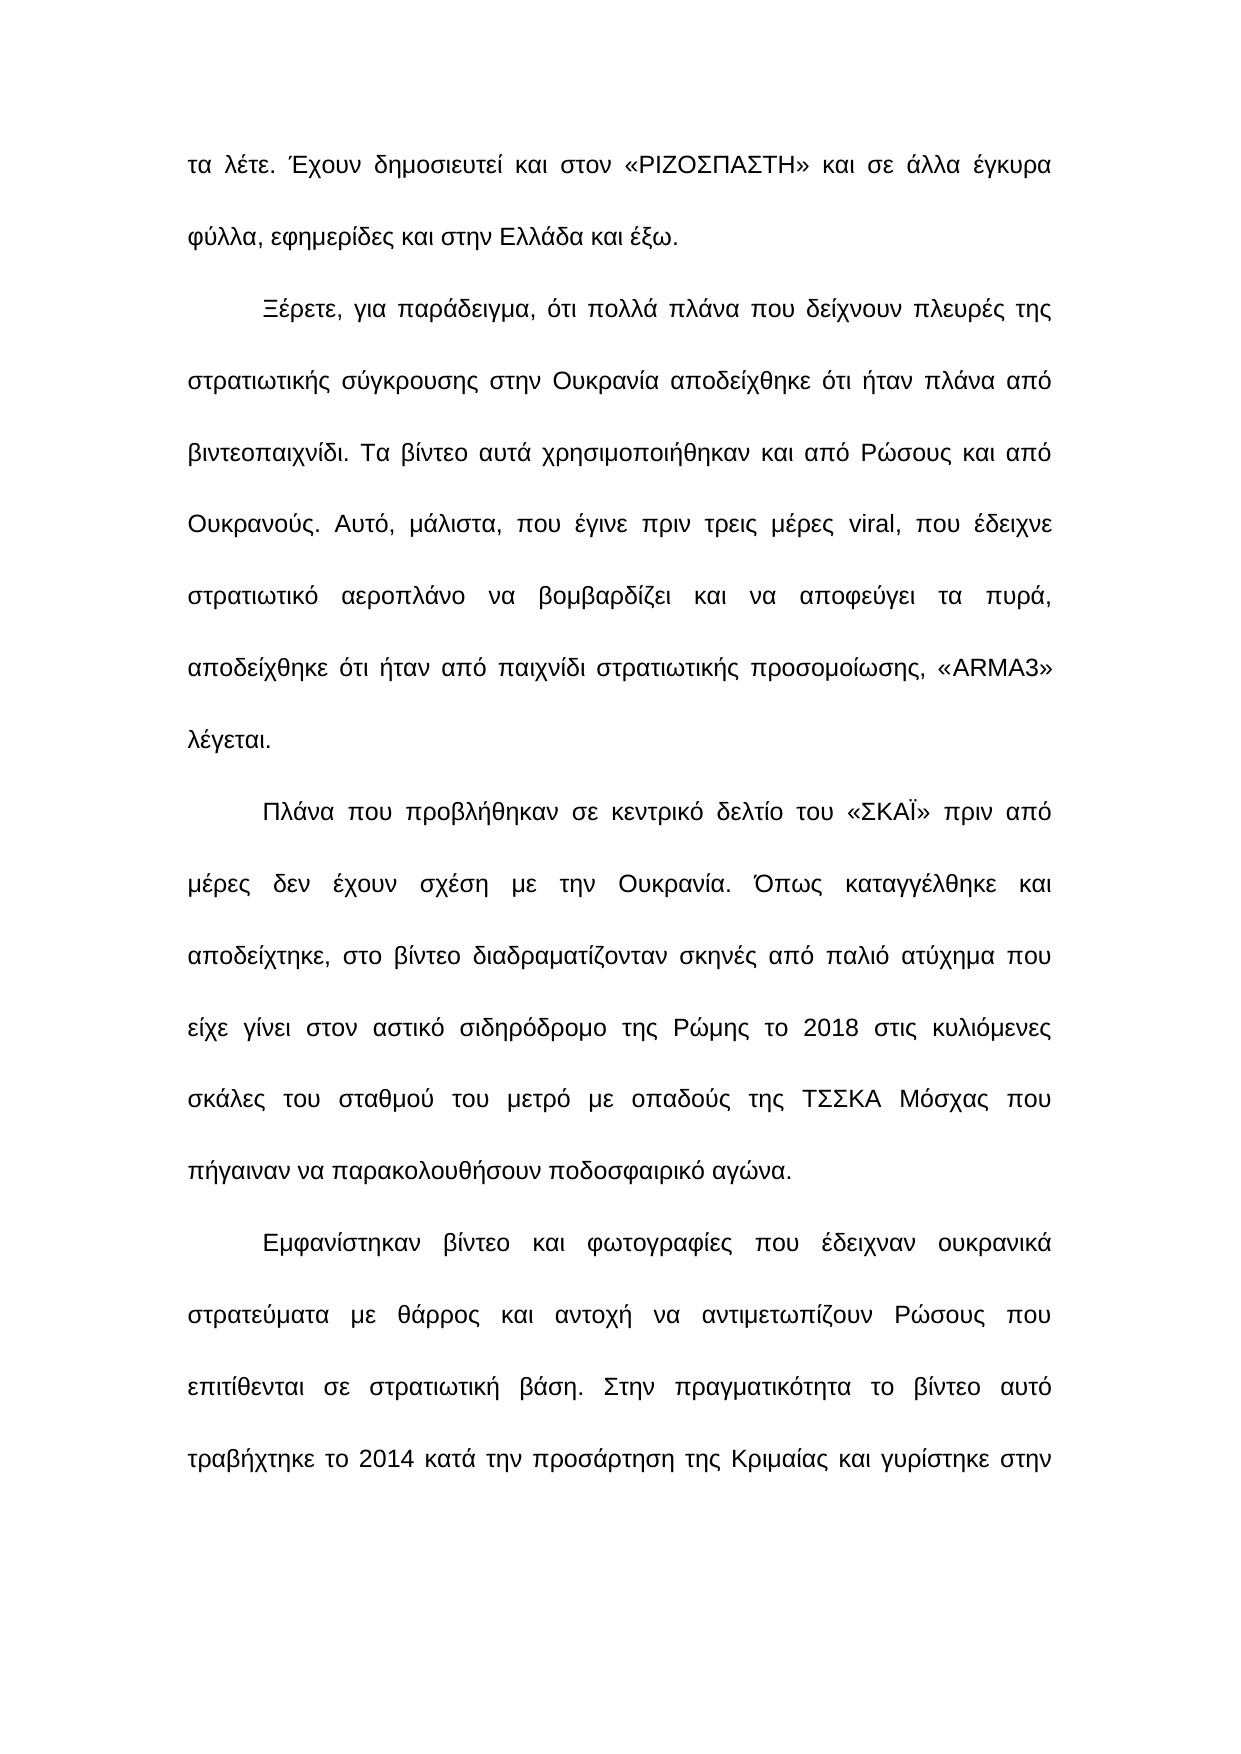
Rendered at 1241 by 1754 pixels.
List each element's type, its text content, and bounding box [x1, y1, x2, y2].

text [187, 1228, 1053, 1472]
text Πλάνα που προβλήθηκαν σε κεντρικό δελτίο του «ΣΚΑΪ» πριν από μέρες δεν έχουν σχέση με την Ουκρανία. Όπως καταγγέλθηκε και αποδείχτηκε, στο βίντεο διαδραματίζονταν σκηνές από παλιό ατύχημα που είχε γίνει στον αστικό σιδηρόδρομο της Ρώμης το 2018 στις κυλιόμενες σκάλες του σταθμού του μετρό με οπαδούς της ΤΣΣΚΑ Μόσχας που πήγαιναν να παρακολουθήσουν ποδοσφαιρικό αγώνα. [187, 797, 1053, 1185]
text Ξέρετε, για παράδειγμα, ότι πολλά πλάνα που δείχνουν πλευρές της στρατιωτικής σύγκρουσης στην Ουκρανία αποδείχθηκε ότι ήταν πλάνα από βιντεοπαιχνίδι. Τα βίντεο αυτά χρησιμοποιήθηκαν και από Ρώσους και από Ουκρανούς. Αυτό, μάλιστα, που έγινε πριν τρεις μέρες viral, που έδειχνε στρατιωτικό αεροπλάνο να βομβαρδίζει και να αποφεύγει τα πυρά, αποδείχθηκε ότι ήταν από παιχνίδι στρατιωτικής προσομοίωσης, «ARMA3» λέγεται. [187, 294, 1053, 754]
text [187, 150, 1053, 251]
